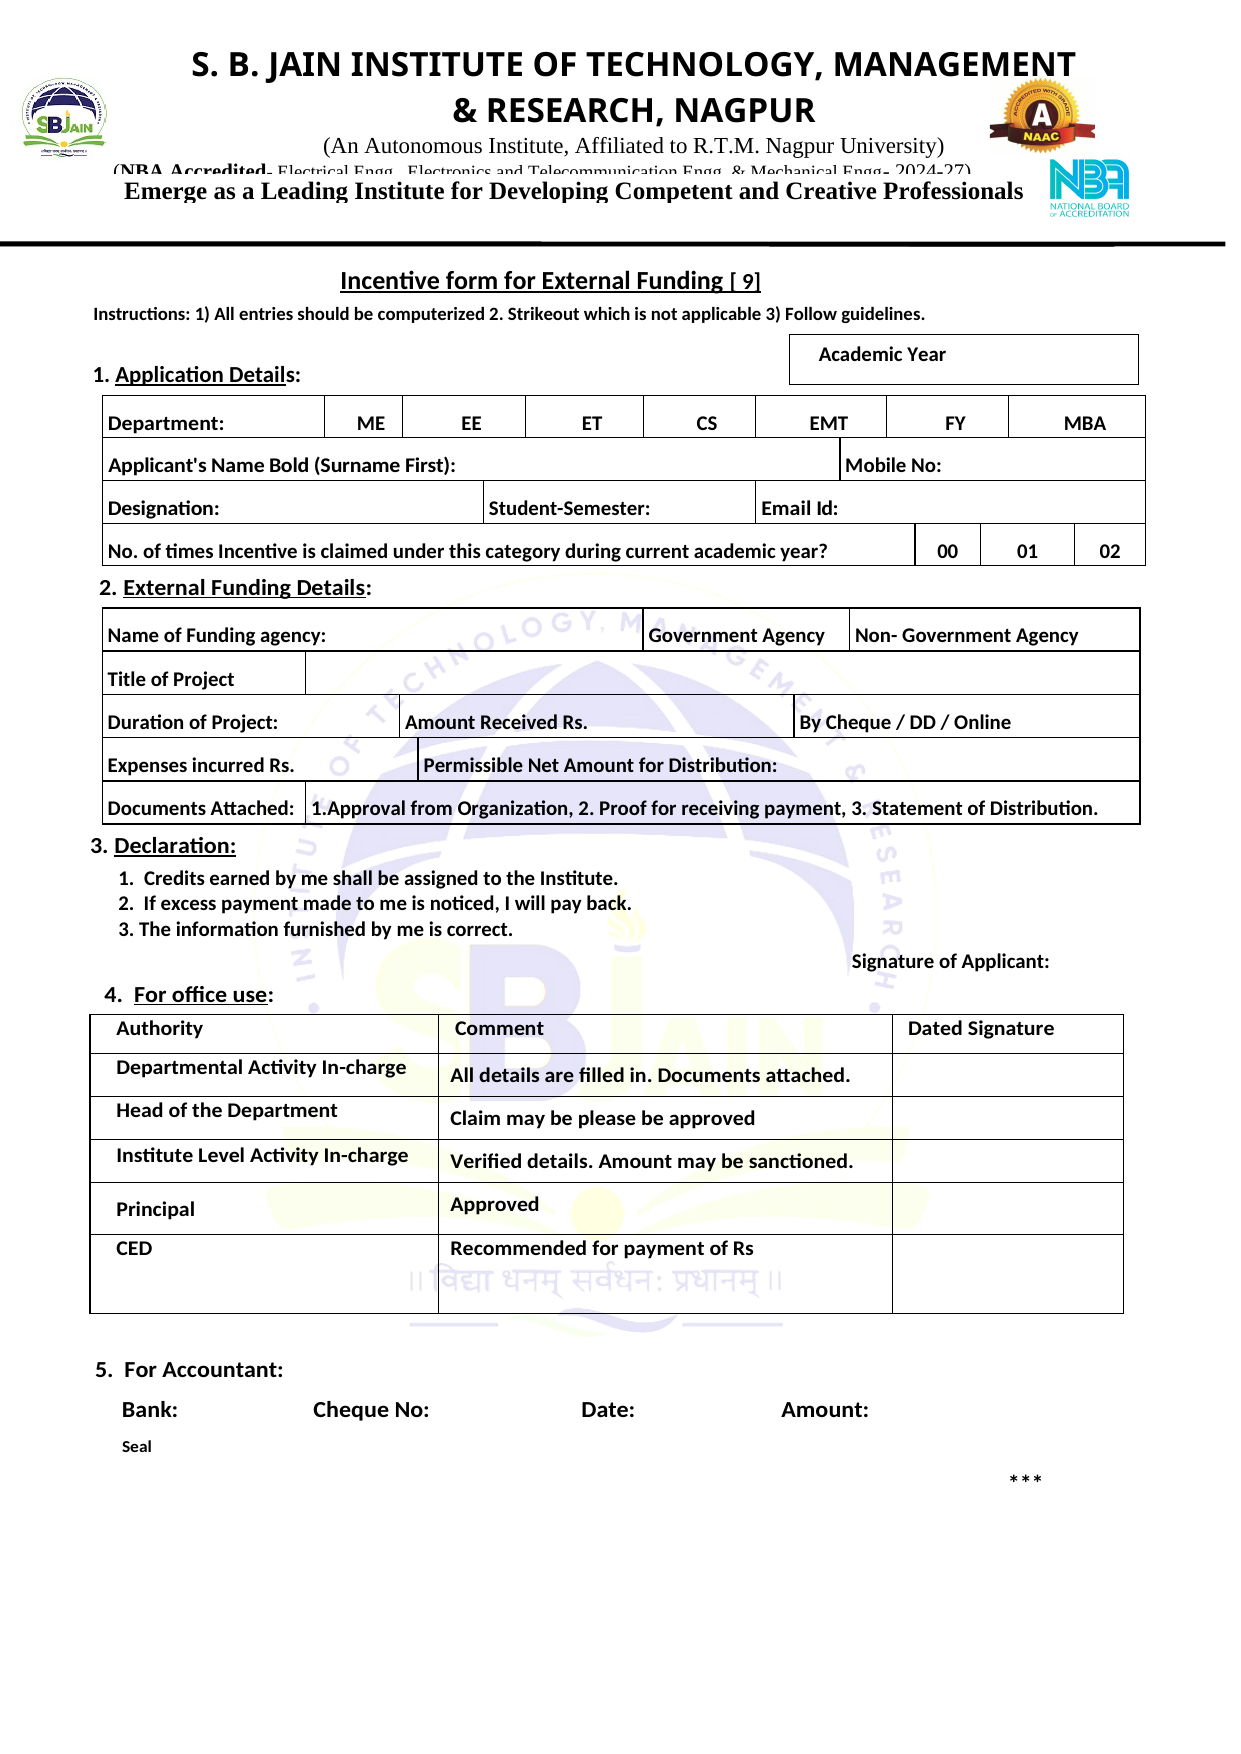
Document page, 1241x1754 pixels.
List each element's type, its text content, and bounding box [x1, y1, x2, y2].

table_header MBA [1009, 396, 1145, 437]
table_cell [893, 1097, 1123, 1139]
table_header Comment [439, 1015, 892, 1053]
table_cell 1.Approval from Organization, 2. Proof for receiving payment, 3. Statement of Distribution. [306, 782, 1139, 823]
table_cell Recommended for payment of Rs [439, 1235, 892, 1313]
table_header Government Agency [644, 609, 849, 650]
table_cell By Cheque / DD / Online [795, 695, 1139, 737]
table_cell Duration of Project: [103, 695, 399, 737]
table_cell Verified details. Amount may be sanctioned. [439, 1140, 892, 1182]
table_cell Departmental Activity In-charge [91, 1054, 438, 1096]
table_header Non- Government Agency [850, 609, 1139, 650]
table_cell Institute Level Activity In-charge [91, 1140, 438, 1182]
table_cell [893, 1235, 1123, 1313]
table_cell Principal [91, 1183, 438, 1234]
table_cell [893, 1140, 1123, 1182]
text Signature of Applicant: [69, 948, 1050, 973]
table_cell Designation: [103, 481, 483, 523]
table_cell [893, 1054, 1123, 1096]
table_header Name of Funding agency: [103, 609, 642, 650]
table_header Authority [91, 1015, 438, 1053]
table_header EMT [756, 396, 886, 437]
subtitle 3. Declaration: [90, 831, 1240, 859]
table_cell No. of times Incentive is claimed under this category during current academic year? [103, 524, 914, 565]
text Bank: Cheque No: Date: Amount: [95, 1395, 1075, 1423]
table_header ME [325, 396, 402, 437]
table_cell Email Id: [756, 481, 1145, 523]
subtitle 4. For office use: [90, 980, 1240, 1008]
table_cell Permissible Net Amount for Distribution: [419, 738, 1139, 780]
table_cell Mobile No: [841, 438, 1145, 480]
title Incentive form for External Funding [ 9] [90, 264, 1075, 296]
table_header EE [403, 396, 525, 437]
table_header ET [526, 396, 643, 437]
table_cell [306, 652, 1139, 693]
table_cell Documents Attached: [103, 782, 305, 823]
title 1. Application Details: [90, 360, 1075, 388]
subtitle 2. External Funding Details: [90, 573, 1240, 601]
text 1. Credits earned by me shall be assigned to the Institute. [118, 865, 1050, 891]
table_cell Student-Semester: [484, 481, 755, 523]
picture [8, 76, 120, 161]
table_cell Expenses incurred Rs. [103, 738, 417, 780]
table_cell CED [91, 1235, 438, 1313]
table_cell 00 [916, 524, 980, 565]
table_cell Amount Received Rs. [400, 695, 793, 737]
title Instructions: 1) All entries should be computerized 2. Strikeout which is not applicable 3) Follow guidelines. [90, 302, 1075, 325]
table_header Dated Signature [893, 1015, 1123, 1053]
table_cell Applicant's Name Bold (Surname First): [103, 438, 839, 480]
table_cell Title of Project [103, 652, 305, 693]
table_cell Head of the Department [91, 1097, 438, 1139]
text Seal [95, 1436, 1075, 1456]
table_cell [893, 1183, 1123, 1234]
table_cell Claim may be please be approved [439, 1097, 892, 1139]
subtitle *** [390, 1469, 1240, 1497]
table_header Department: [103, 396, 324, 437]
table_cell 01 [981, 524, 1074, 565]
table_header FY [887, 396, 1008, 437]
table_cell All details are filled in. Documents attached. [439, 1054, 892, 1096]
table_cell Approved [439, 1183, 892, 1234]
text 2. If excess payment made to me is noticed, I will pay back. [118, 891, 1050, 916]
picture [989, 76, 1133, 222]
text 3. The information furnished by me is correct. [118, 916, 1050, 941]
text 5. For Accountant: [95, 1355, 1075, 1383]
table_cell 02 [1075, 524, 1145, 565]
table_header CS [644, 396, 755, 437]
